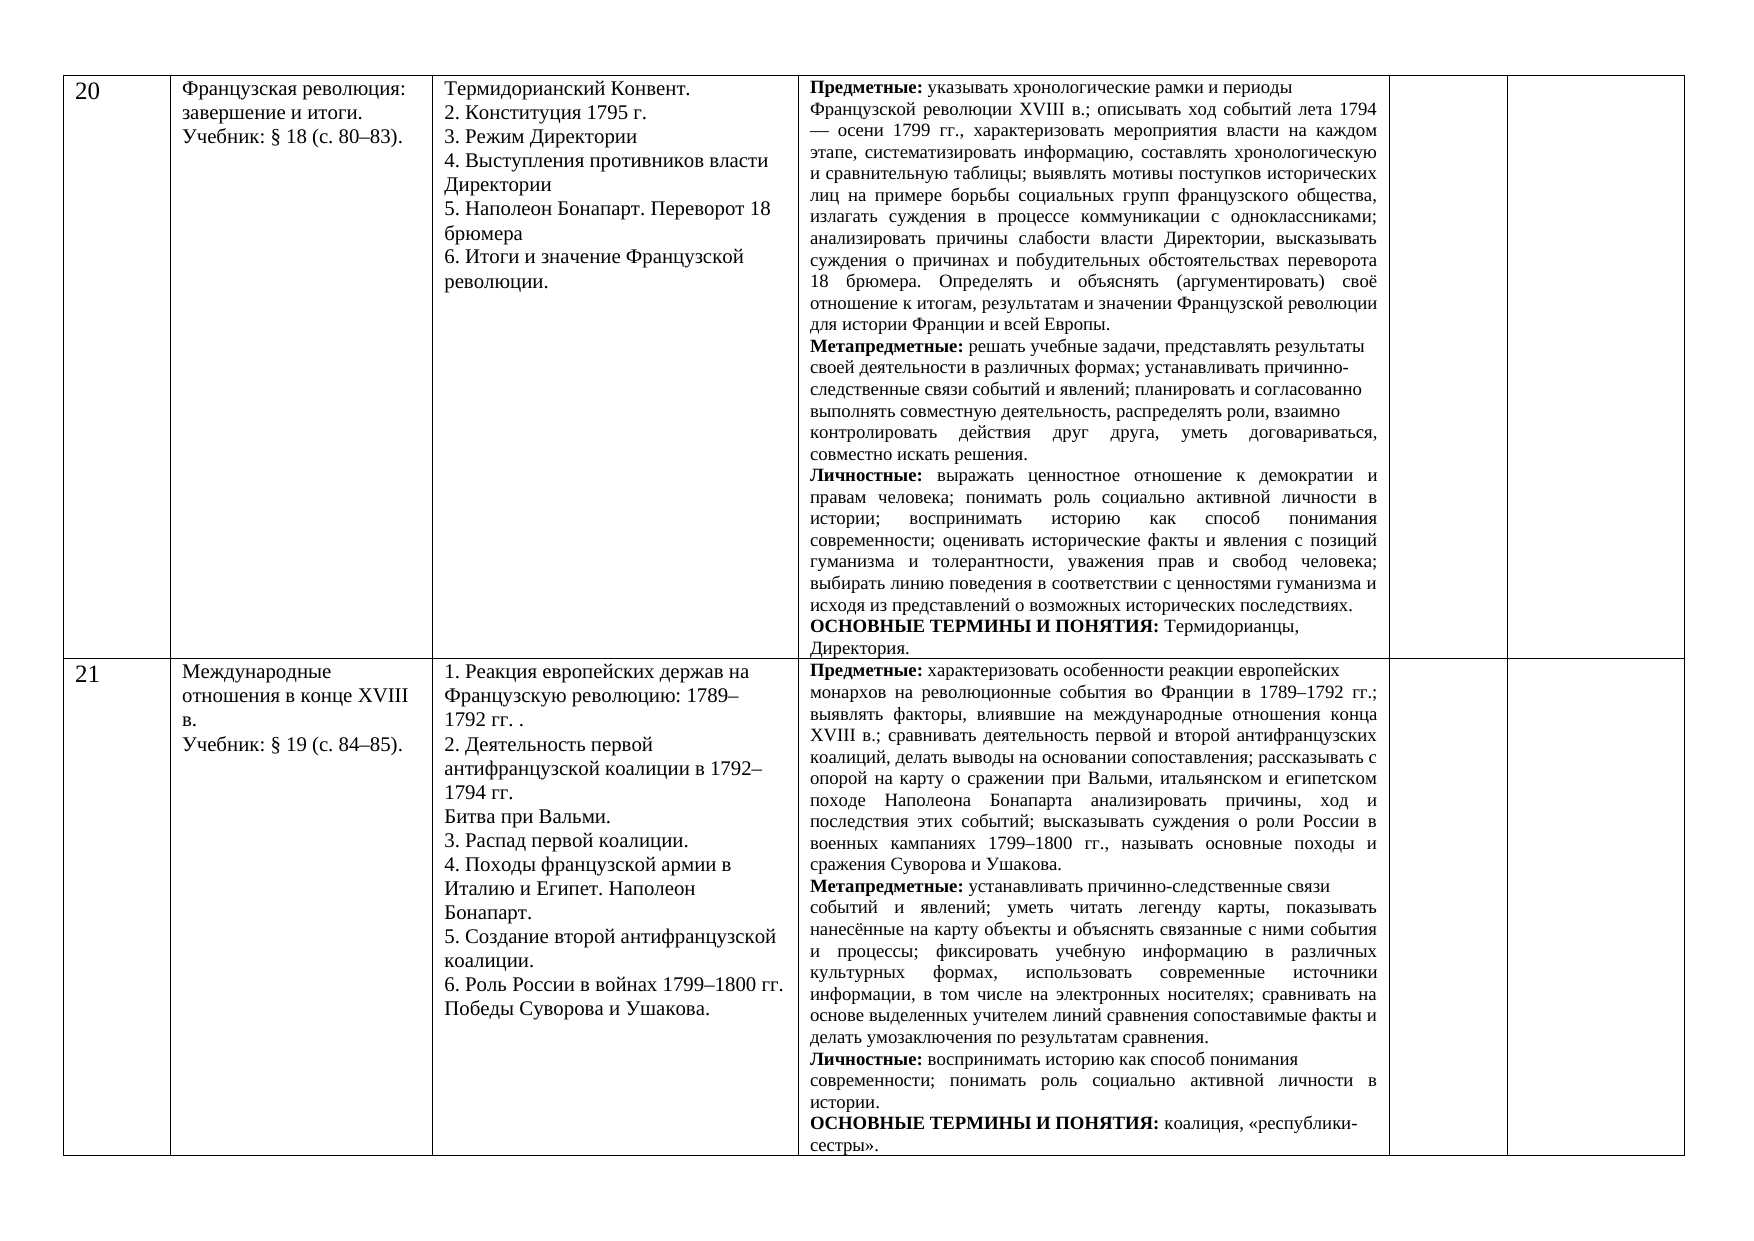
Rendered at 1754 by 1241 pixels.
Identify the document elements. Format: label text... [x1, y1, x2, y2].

table_cell [1508, 659, 1684, 1155]
table_cell 20 [64, 76, 170, 658]
table_cell Французская революция: завершение и итоги. Учебник: § 18 (с. 80–83). [171, 76, 432, 658]
table_cell [1390, 76, 1507, 658]
table_cell Предметные: указывать хронологические рамки и периоды Французской революции XVIII в.; описывать ход событий лета 1794 — осени 1799 гг., характеризовать мероприятия власти на каждом этапе, систематизировать информацию, составлять хронологическую и сравнительную таблицы; выявлять мотивы поступков исторических лиц на примере борьбы социальных групп французского общества, излагать суждения в процессе коммуникации с одноклассниками; анализировать причины слабости власти Директории, высказывать суждения о причинах и побудительных обстоятельствах переворота 18 брюмера. Определять и объяснять (аргументировать) своё отношение к итогам, результатам и значении Французской революции для истории Франции и всей Европы. Метапредметные: решать учебные задачи, представлять результаты своей деятельности в различных формах; устанавливать причинно- следственные связи событий и явлений; планировать и согласованно выполнять совместную деятельность, распределять роли, взаимно контролировать действия друг друга, уметь договариваться, совместно искать решения. Личностные: выражать ценностное отношение к демократии и правам человека; понимать роль социально активной личности в истории; воспринимать историю как способ понимания современности; оценивать исторические факты и явления с позиций гуманизма и толерантности, уважения прав и свобод человека; выбирать линию поведения в соответствии с ценностями гуманизма и исходя из представлений о возможных исторических последствиях. ОСНОВНЫЕ ТЕРМИНЫ И ПОНЯТИЯ: Термидорианцы, Директория. [799, 76, 1389, 658]
table_cell Международные отношения в конце XVIII в. Учебник: § 19 (с. 84–85). [171, 659, 432, 1155]
table_cell Термидорианский Конвент. 2. Конституция 1795 г. 3. Режим Директории 4. Выступления противников власти Директории 5. Наполеон Бонапарт. Переворот 18 брюмера 6. Итоги и значение Французской революции. [433, 76, 798, 658]
table_cell 1. Реакция европейских держав на Французскую революцию: 1789– 1792 гг. . 2. Деятельность первой антифранцузской коалиции в 1792–1794 гг. Битва при Вальми. 3. Распад первой коалиции. 4. Походы французской армии в Италию и Египет. Наполеон Бонапарт. 5. Создание второй антифранцузской коалиции. 6. Роль России в войнах 1799–1800 гг. Победы Суворова и Ушакова. [433, 659, 798, 1155]
table_cell Предметные: характеризовать особенности реакции европейских монархов на революционные события во Франции в 1789–1792 гг.; выявлять факторы, влиявшие на международные отношения конца XVIII в.; сравнивать деятельность первой и второй антифранцузских коалиций, делать выводы на основании сопоставления; рассказывать с опорой на карту о сражении при Вальми, итальянском и египетском походе Наполеона Бонапарта анализировать причины, ход и последствия этих событий; высказывать суждения о роли России в военных кампаниях 1799–1800 гг., называть основные походы и сражения Суворова и Ушакова. Метапредметные: устанавливать причинно-следственные связи событий и явлений; уметь читать легенду карты, показывать нанесённые на карту объекты и объяснять связанные с ними события и процессы; фиксировать учебную информацию в различных культурных формах, использовать современные источники информации, в том числе на электронных носителях; сравнивать на основе выделенных учителем линий сравнения сопоставимые факты и делать умозаключения по результатам сравнения. Личностные: воспринимать историю как способ понимания современности; понимать роль социально активной личности в истории. ОСНОВНЫЕ ТЕРМИНЫ И ПОНЯТИЯ: коалиция, «республики- сестры». [799, 659, 1389, 1155]
table_cell 21 [64, 659, 170, 1155]
table_cell [1390, 659, 1507, 1155]
table_cell [1508, 76, 1684, 658]
